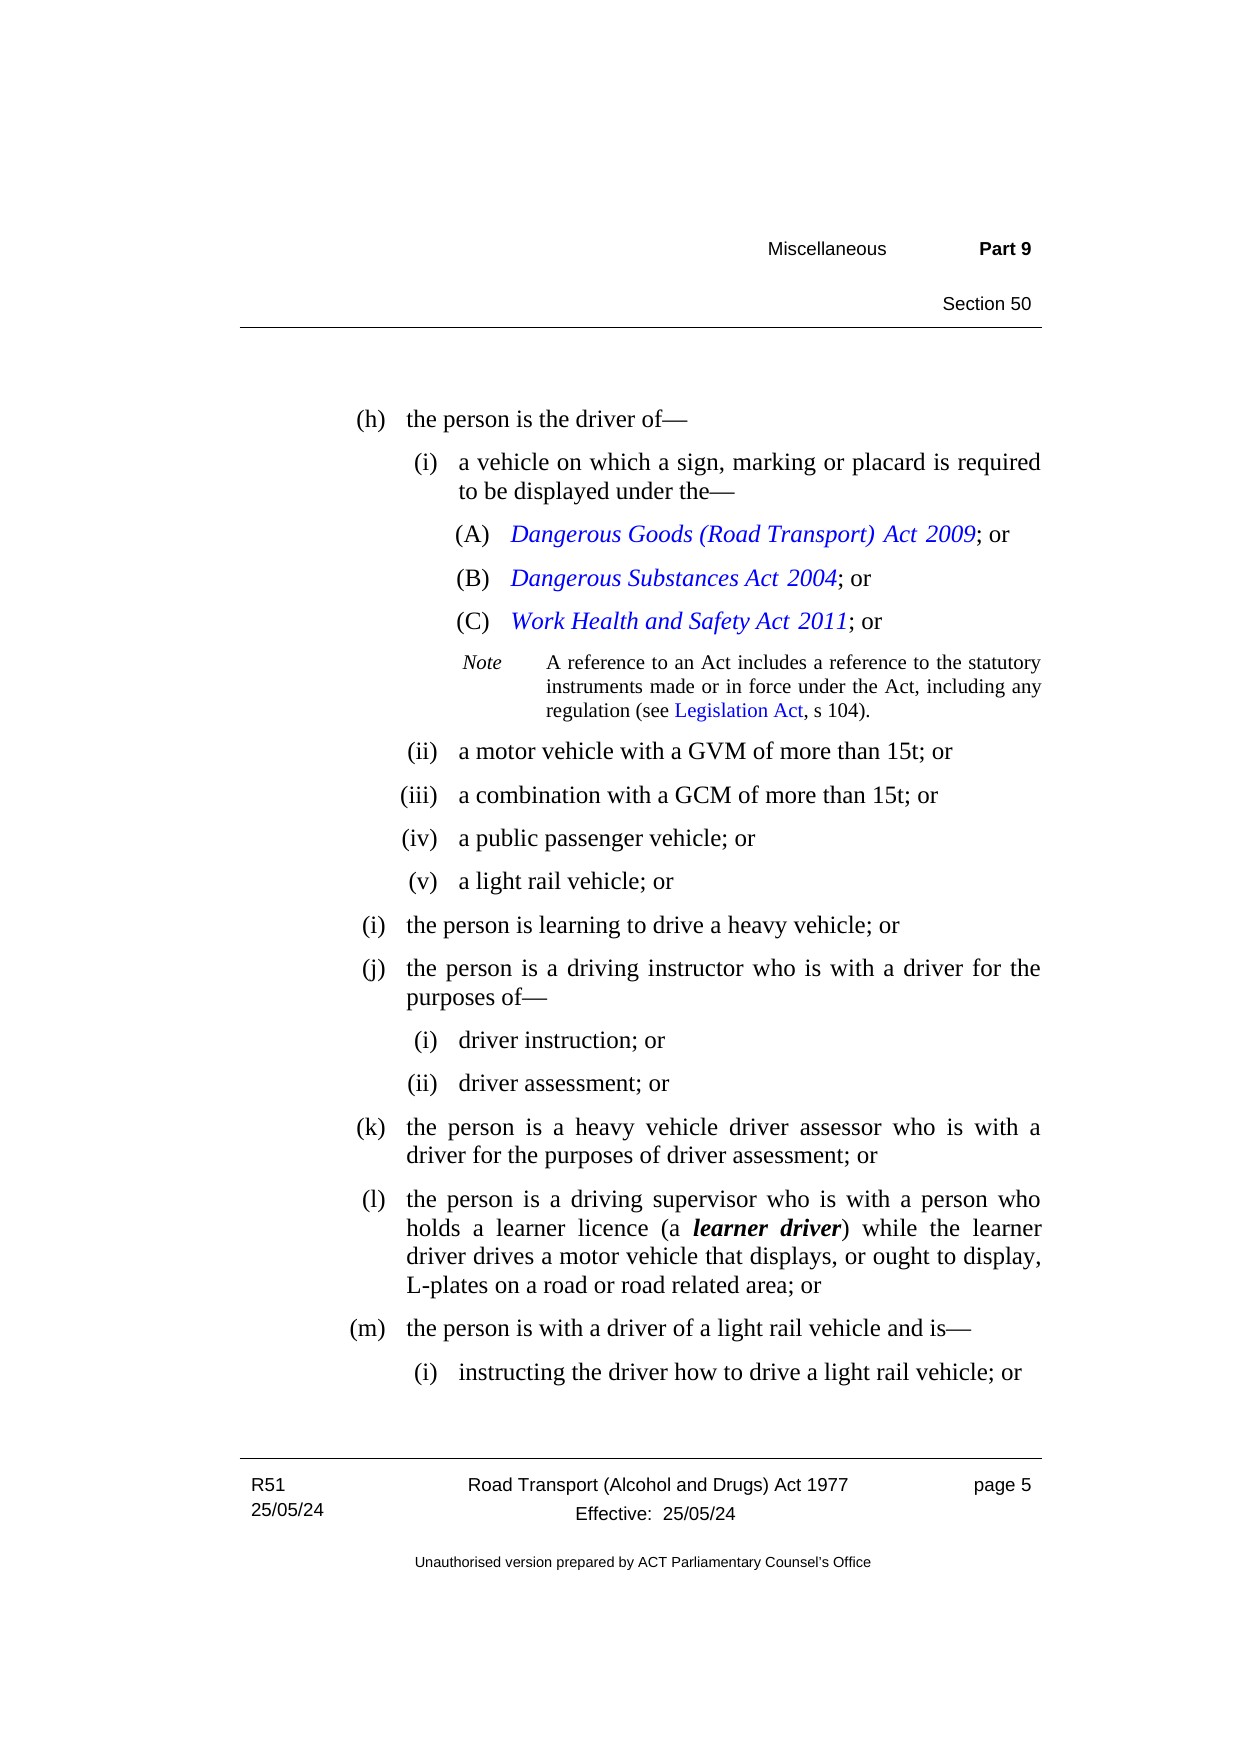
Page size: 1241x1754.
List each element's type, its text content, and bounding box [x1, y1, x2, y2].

text (A) Dangerous Goods (Road Transport) Act 2009; or [239, 519, 1042, 548]
text (v) a light rail vehicle; or [239, 866, 1042, 895]
text (i) instructing the driver how to drive a light rail vehicle; or [239, 1357, 1042, 1386]
text (k) the person is a heavy vehicle driver assessor who is with a driver for the purposes of driver assessment; or [239, 1112, 1042, 1169]
text (i) a vehicle on which a sign, marking or placard is required to be displayed under the— [239, 447, 1042, 505]
text (i) the person is learning to drive a heavy vehicle; or [239, 910, 1042, 938]
text (ii) driver assessment; or [239, 1068, 1042, 1097]
text (m) the person is with a driver of a light rail vehicle and is— [239, 1313, 1042, 1342]
text (i) driver instruction; or [239, 1025, 1042, 1054]
text (B) Dangerous Substances Act 2004; or [239, 563, 1042, 592]
text (iii) a combination with a GCM of more than 15t; or [239, 780, 1042, 808]
text Note A reference to an Act includes a reference to the statutory instruments made or in force under the Act, including any regulation (see Legislation Act, s 104). [462, 649, 1042, 722]
text (ii) a motor vehicle with a GVM of more than 15t; or [239, 736, 1042, 765]
text (h) the person is the driver of— [239, 404, 1042, 433]
text (j) the person is a driving instructor who is with a driver for the purposes of— [239, 953, 1042, 1011]
text (l) the person is a driving supervisor who is with a person who holds a learner licence (a learner driver) while the learner driver drives a motor vehicle that displays, or ought to display, L-plates on a road or road related area; or [239, 1184, 1042, 1299]
text (iv) a public passenger vehicle; or [239, 823, 1042, 852]
text (C) Work Health and Safety Act 2011; or [239, 606, 1042, 635]
